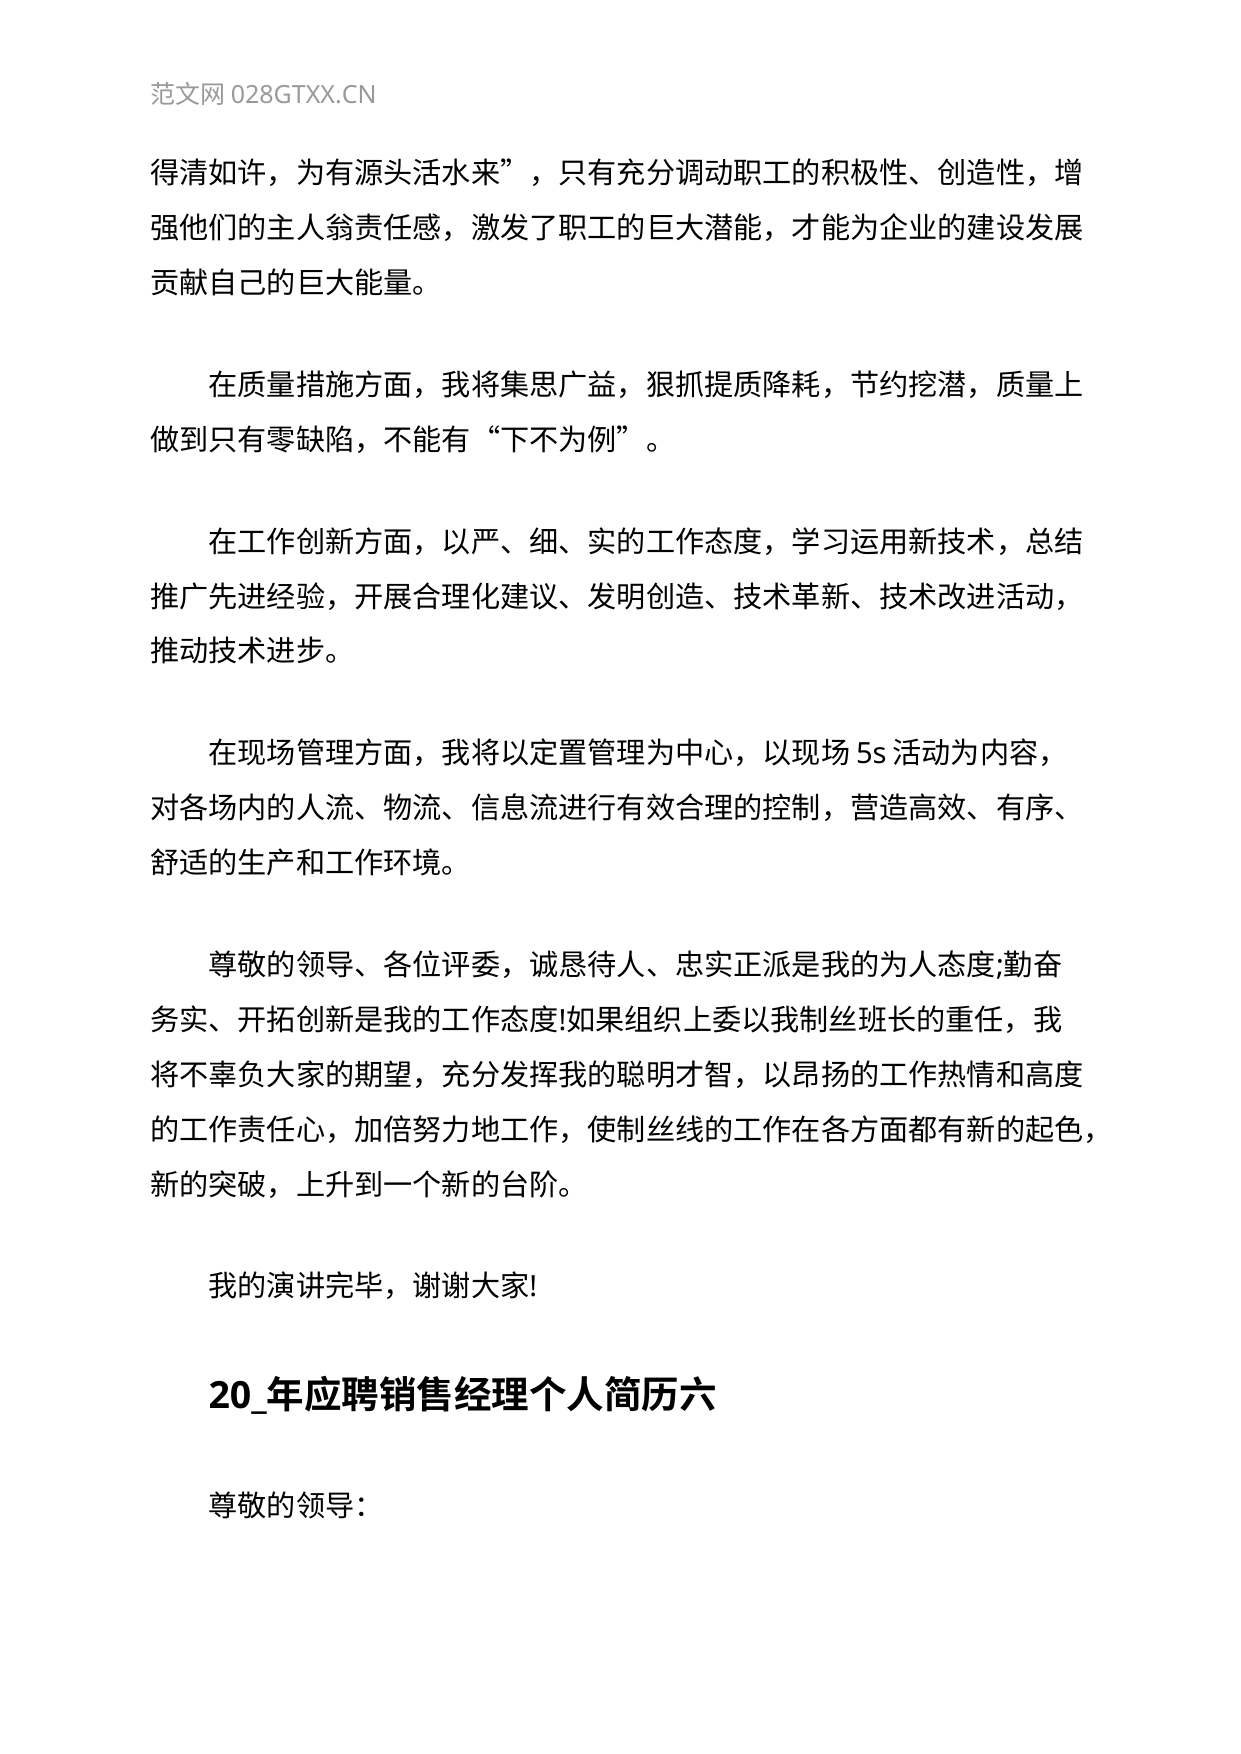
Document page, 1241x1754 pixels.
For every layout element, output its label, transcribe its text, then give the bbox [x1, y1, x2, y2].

text 在现场管理方面，我将以定置管理为中心，以现场5s活动为内容，对各场内的人流、物流、信息流进行有效合理的控制，营造高效、有序、舒适的生产和工作环境。 [150, 730, 1090, 882]
text 在工作创新方面，以严、细、实的工作态度，学习运用新技术，总结推广先进经验，开展合理化建议、发明创造、技术革新、技术改进活动，推动技术进步。 [150, 518, 1090, 670]
text 尊敬的领导： [150, 1483, 1090, 1525]
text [150, 150, 1090, 302]
text 我的演讲完毕，谢谢大家! [150, 1263, 1090, 1305]
text 尊敬的领导、各位评委，诚恳待人、忠实正派是我的为人态度;勤奋务实、开拓创新是我的工作态度!如果组织上委以我制丝班长的重任，我将不辜负大家的期望，充分发挥我的聪明才智，以昂扬的工作热情和高度的工作责任心，加倍努力地工作，使制丝线的工作在各方面都有新的起色，新的突破，上升到一个新的台阶。 [150, 941, 1090, 1203]
text 在质量措施方面，我将集思广益，狠抓提质降耗，节约挖潜，质量上做到只有零缺陷，不能有“下不为例”。 [150, 362, 1090, 459]
text 20_年应聘销售经理个人简历六 [150, 1365, 1090, 1419]
